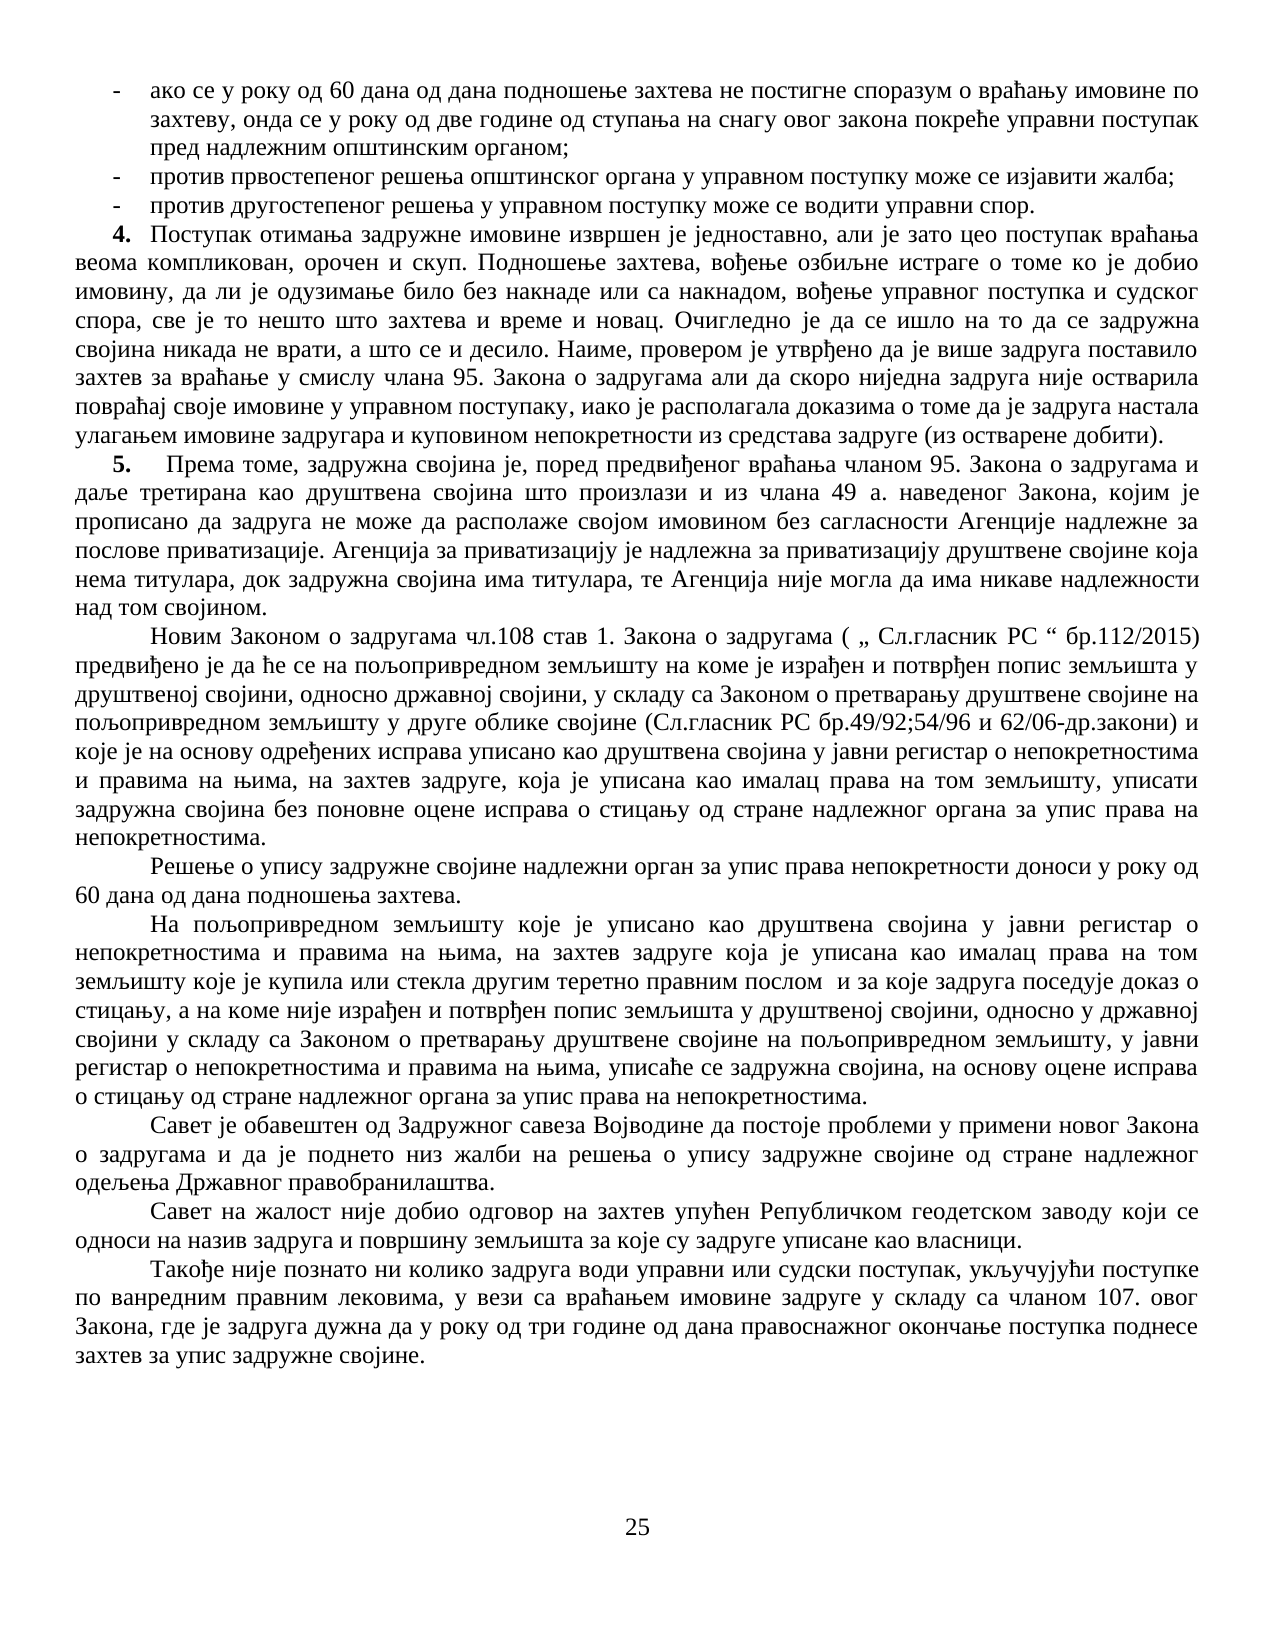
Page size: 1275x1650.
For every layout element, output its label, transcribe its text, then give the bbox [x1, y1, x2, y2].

text Решење о упису задружне својине надлежни орган за упис права непокретности доноси у року од 60 дана од дана подношења захтева. [75, 851, 1200, 909]
text На пољопривредном земљишту које је уписано као друштвена својина у јавни регистар о непокретностима и правима на њима, на захтев задруге која је уписана као ималац права на том земљишту које је купила или стекла другим теретно правним послом и за које задруга поседује доказ о стицању, а на коме није израђен и потврђен попис земљишта у друштвеној својини, односно у државној својини у складу са Законом о претварању друштвене својине на пољопривредном земљишту, у јавни регистар о непокретностима и правима на њима, уписаће се задружна својина, на основу оцене исправа о стицању од стране надлежног органа за упис права на непокретностима. [75, 909, 1200, 1110]
text Новим Законом о задругама чл.108 став 1. Закона о задругама ( „ Сл.гласник РС “ бр.112/2015) предвиђено је да ће се на пољопривредном земљишту на коме је израђен и потврђен попис земљишта у друштвеној својини, односно државној својини, у складу са Законом о претварању друштвене својине на пољопривредном земљишту у друге облике својине (Сл.гласник РС бр.49/92;54/96 и 62/06-др.закони) и које је на основу одређених исправа уписано као друштвена својина у јавни регистар о непокретностима и правима на њима, на захтев задруге, која је уписана као ималац права на том земљишту, уписати задружна својина без поновне оцене исправа о стицању од стране надлежног органа за упис права на непокретностима. [75, 621, 1200, 851]
list ако се у року од 60 дана од дана подношење захтева не постигне споразум о враћању имовине по захтеву, онда се у року од две године од ступања на снагу овог закона покреће управни поступак пред надлежним општинским органом; [112, 75, 1200, 161]
list Према томе, задружна својина је, поред предвиђеног враћања чланом 95. Закона о задругама и даље третирана као друштвена својина што произлази и из члана 49 а. наведеног Закона, којим је прописано да задруга не може да располаже својом имовином без сагласности Aгенције надлежне за послове приватизације. Агенција за приватизацију је надлежна за приватизацију друштвене својине која нема титулара, док задружна својина има титулара, те Агенција није могла да има никаве надлежности над том својином. [75, 449, 1200, 621]
text Такође није познато ни колико задруга води управни или судски поступак, укључујући поступке по ванредним правним лековима, у вези са враћањем имовине задруге у складу са чланом 107. овог Закона, где је задруга дужна да у року од три године од дана правоснажног окончање поступка поднесе захтев за упис задружне својине. [75, 1254, 1200, 1369]
list против другостепеног решења у управном поступку може се водити управни спор. [112, 190, 1200, 219]
text Савет на жалост није добио одговор на захтев упућен Републичком геодетском заводу који се односи на назив задруга и површину земљишта за које су задруге уписане као власници. [75, 1196, 1200, 1254]
text Савет је обавештен од Задружног савеза Војводине да постоје проблеми у примени новог Закона о задругама и да је поднето низ жалби на решења о упису задружне својине од стране надлежног одељења Државног правобранилаштва. [75, 1110, 1200, 1196]
list Поступак отимања задружне имовине извршен је једноставно, али је зато цео поступак враћања веома компликован, орочен и скуп. Подношење захтева, вођење озбиљне истраге о томе ко је добио имовину, да ли је одузимање било без накнаде или са накнадом, вођење управног поступка и судског спора, све је то нешто што захтева и време и новац. Очигледно је да се ишло на то да се задружна својина никада не врати, а што се и десило. Наиме, провером је утврђено да је више задруга поставило захтев за враћање у смислу члана 95. Закона о задругама али да скоро ниједна задруга није остварила повраћај своје имовине у управном поступаку, иако је располагала доказима о томе да је задруга настала улагањем имовине задругара и куповином непокретности из средстава задруге (из остварене добити). [75, 219, 1200, 449]
list против првостепеног решења општинског органа у управном поступку може се изјавити жалба; [112, 161, 1200, 190]
